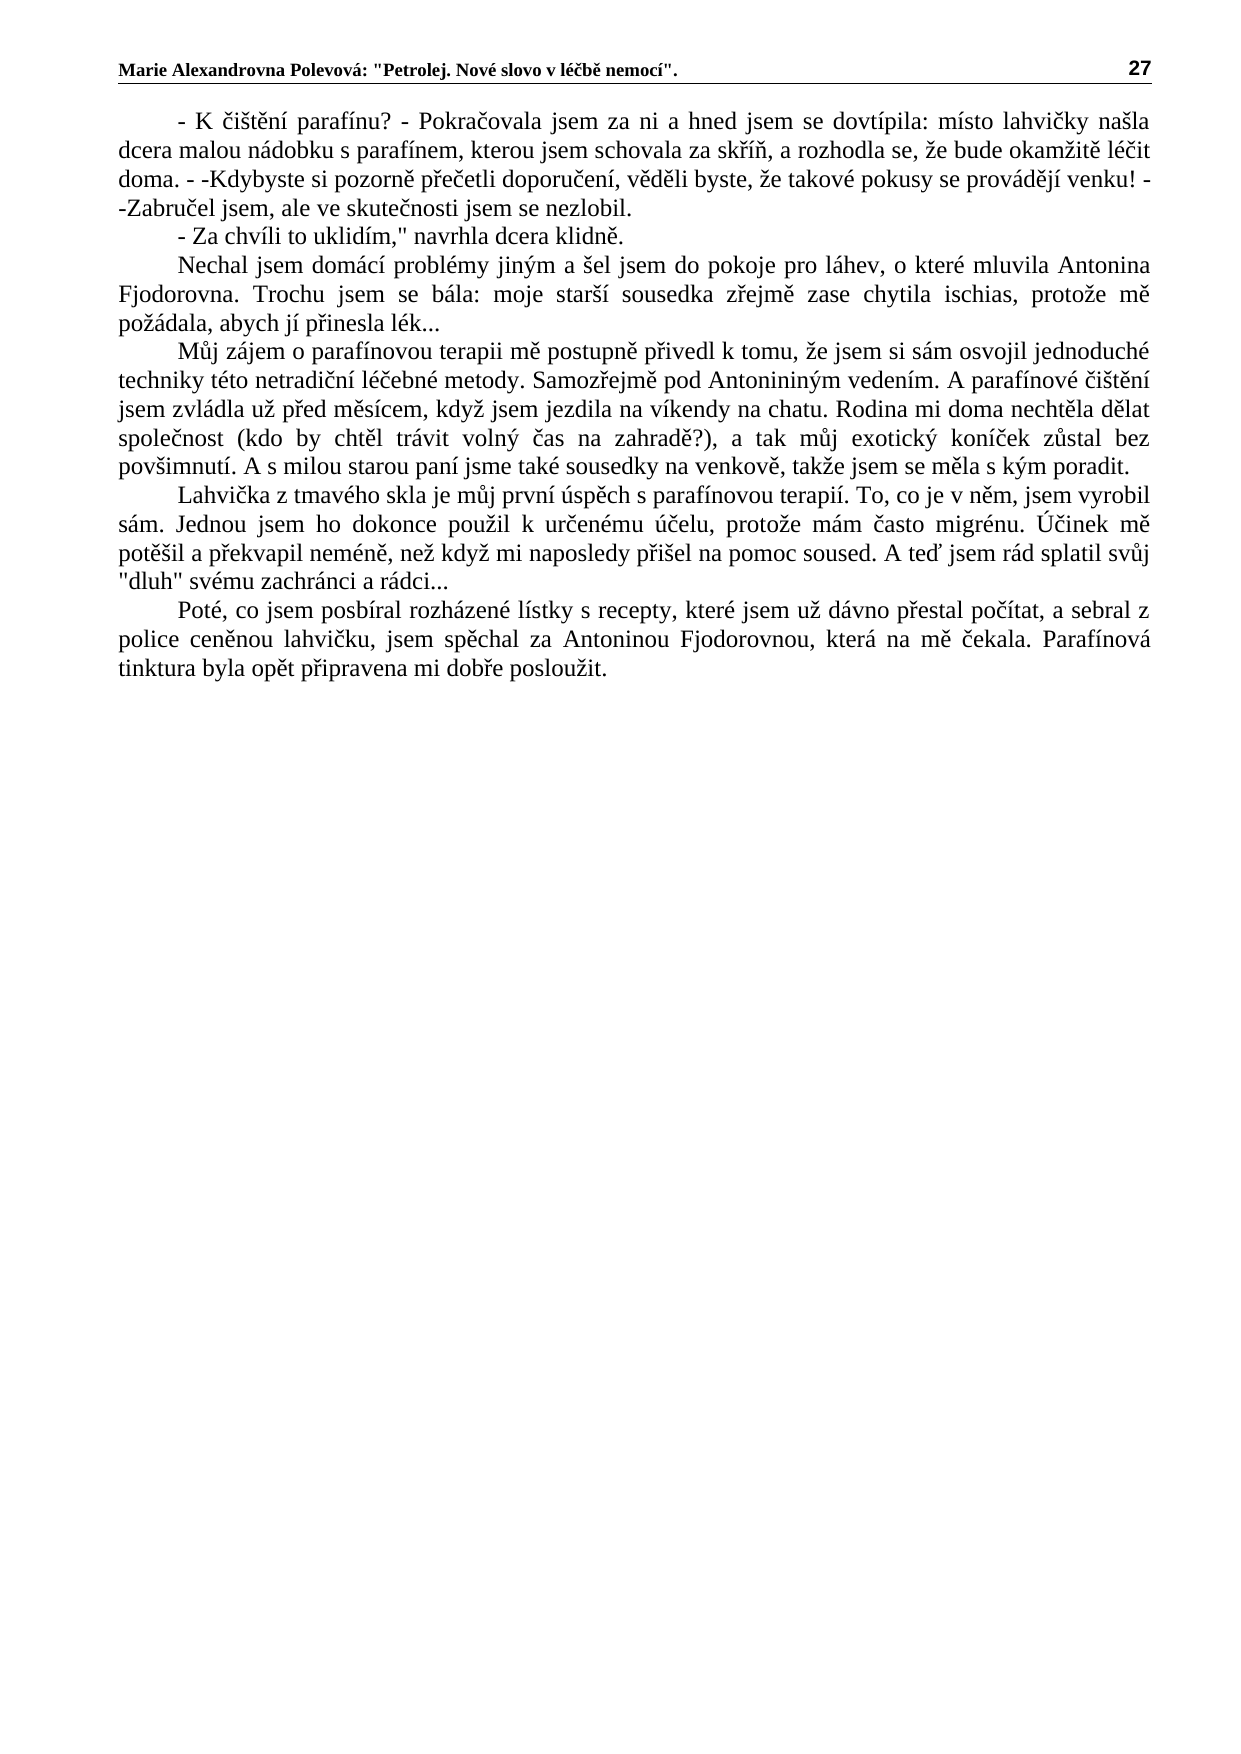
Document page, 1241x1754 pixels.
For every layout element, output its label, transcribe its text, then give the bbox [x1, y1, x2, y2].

text Lahvička z tmavého skla je můj první úspěch s parafínovou terapií. To, co je v něm, jsem vyrobil sám. Jednou jsem ho dokonce použil k určenému účelu, protože mám často migrénu. Účinek mě potěšil a překvapil neméně, než když mi naposledy přišel na pomoc soused. A teď jsem rád splatil svůj "dluh" svému zachránci a rádci... [118, 480, 1152, 595]
text Nechal jsem domácí problémy jiným a šel jsem do pokoje pro láhev, o které mluvila Antonina Fjodorovna. Trochu jsem se bála: moje starší sousedka zřejmě zase chytila ischias, protože mě požádala, abych jí přinesla lék... [118, 250, 1152, 336]
text Můj zájem o parafínovou terapii mě postupně přivedl k tomu, že jsem si sám osvojil jednoduché techniky této netradiční léčebné metody. Samozřejmě pod Antonininým vedením. A parafínové čištění jsem zvládla už před měsícem, když jsem jezdila na víkendy na chatu. Rodina mi doma nechtěla dělat společnost (kdo by chtěl trávit volný čas na zahradě?), a tak můj exotický koníček zůstal bez povšimnutí. A s milou starou paní jsme také sousedky na venkově, takže jsem se měla s kým poradit. [118, 336, 1152, 480]
text - K čištění parafínu? - Pokračovala jsem za ni a hned jsem se dovtípila: místo lahvičky našla dcera malou nádobku s parafínem, kterou jsem schovala za skříň, a rozhodla se, že bude okamžitě léčit doma. - -Kdybyste si pozorně přečetli doporučení, věděli byste, že takové pokusy se provádějí venku! - -Zabručel jsem, ale ve skutečnosti jsem se nezlobil. [118, 106, 1152, 221]
text - Za chvíli to uklidím," navrhla dcera klidně. [118, 221, 1152, 250]
text Poté, co jsem posbíral rozházené lístky s recepty, které jsem už dávno přestal počítat, a sebral z police ceněnou lahvičku, jsem spěchal za Antoninou Fjodorovnou, která na mě čekala. Parafínová tinktura byla opět připravena mi dobře posloužit. [118, 595, 1152, 681]
